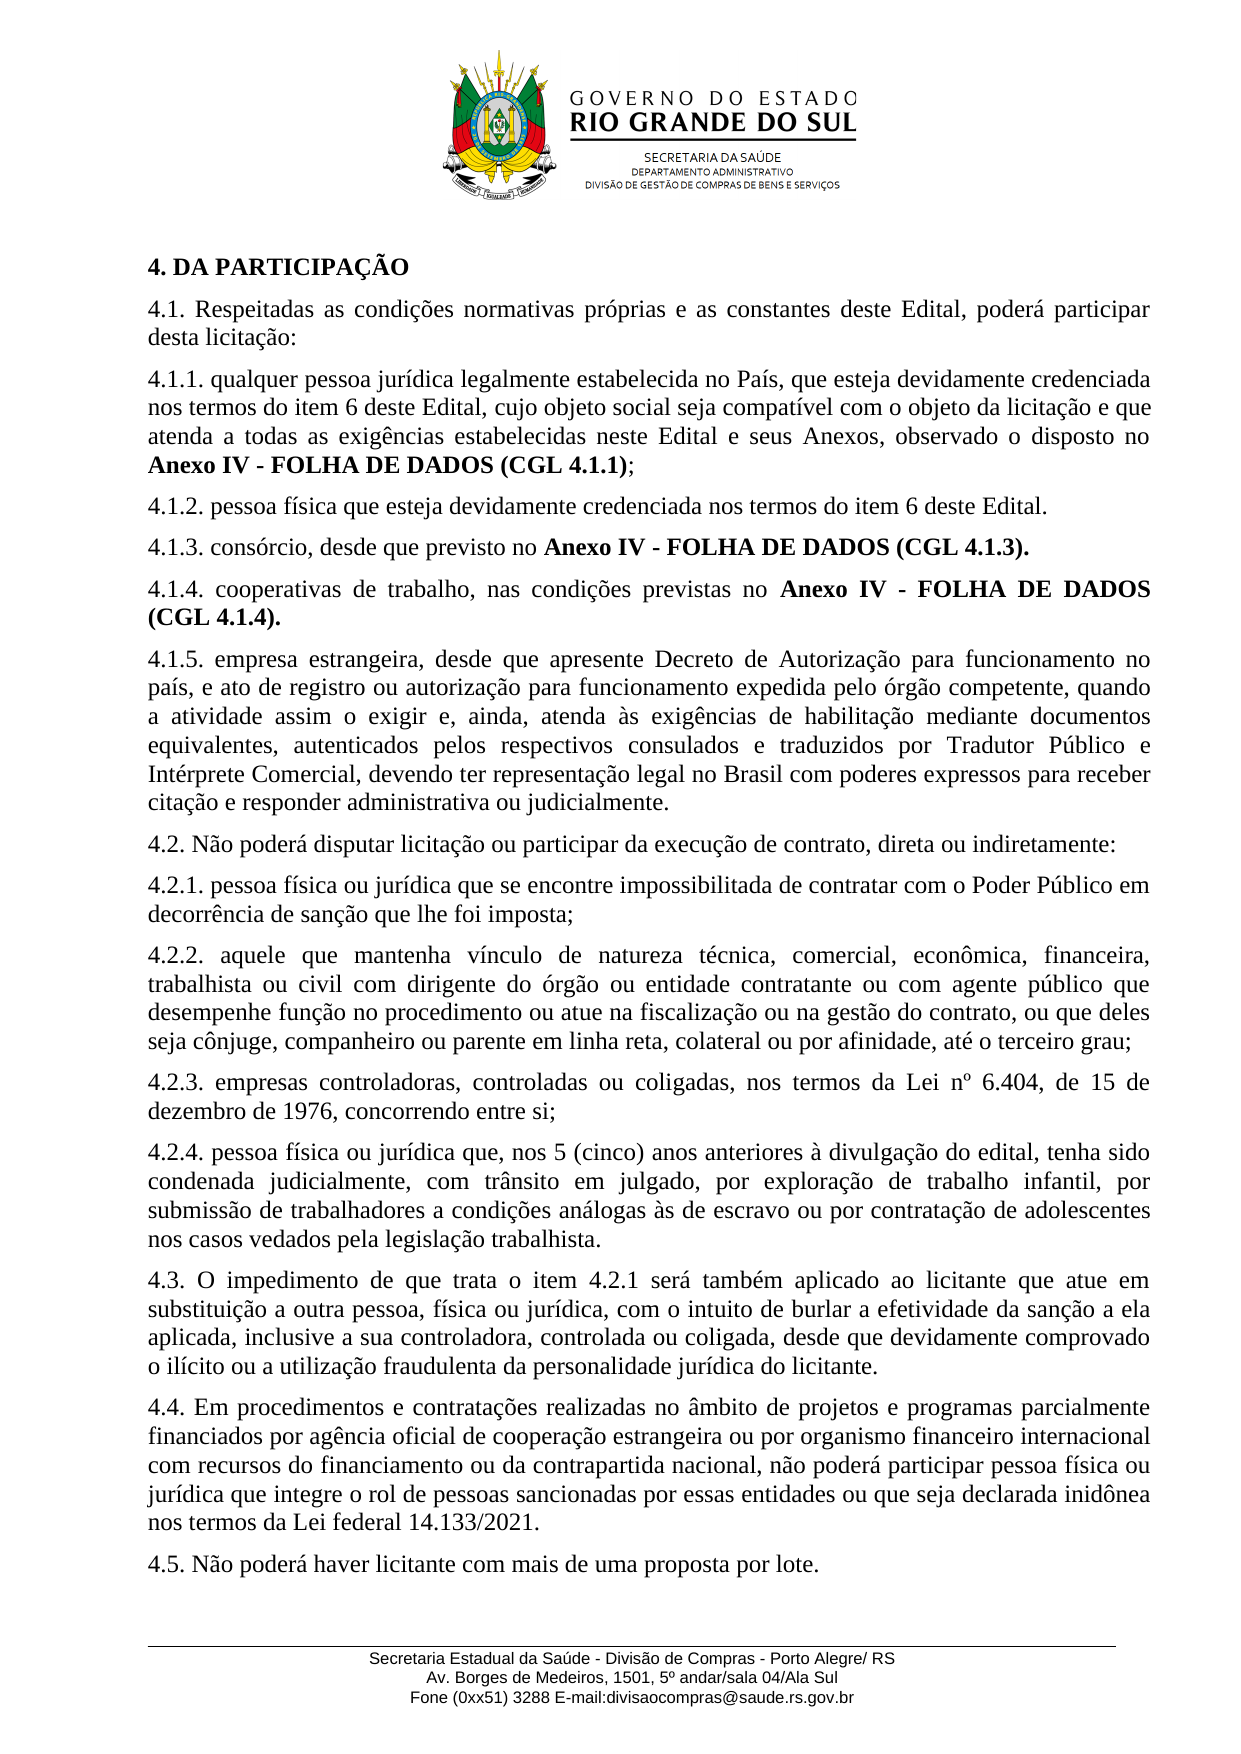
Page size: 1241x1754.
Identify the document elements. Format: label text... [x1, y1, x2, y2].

text 4.1. Respeitadas as condições normativas próprias e as constantes deste Edital, poderá participar desta licitação: [148, 294, 1152, 351]
text 4.2.3. empresas controladoras, controladas ou coligadas, nos termos da Lei nº 6.404, de 15 de dezembro de 1976, concorrendo entre si; [148, 1067, 1152, 1125]
text 4.1.3. consórcio, desde que previsto no Anexo IV - FOLHA DE DADOS (CGL 4.1.3). [148, 532, 1152, 561]
text 4.1.2. pessoa física que esteja devidamente credenciada nos termos do item 6 deste Edital. [148, 491, 1152, 520]
text 4.2.1. pessoa física ou jurídica que se encontre impossibilitada de contratar com o Poder Público em decorrência de sanção que lhe foi imposta; [148, 870, 1152, 927]
text 4.2. Não poderá disputar licitação ou participar da execução de contrato, direta ou indiretamente: [148, 829, 1152, 857]
text 4. DA PARTICIPAÇÃO [148, 252, 1152, 281]
text 4.2.2. aquele que mantenha vínculo de natureza técnica, comercial, econômica, financeira, trabalhista ou civil com dirigente do órgão ou entidade contratante ou com agente público que desempenhe função no procedimento ou atue na fiscalização ou na gestão do contrato, ou que deles seja cônjuge, companheiro ou parente em linha reta, colateral ou por afinidade, até o terceiro grau; [148, 940, 1152, 1055]
text 4.1.4. cooperativas de trabalho, nas condições previstas no Anexo IV - FOLHA DE DADOS (CGL 4.1.4). [148, 574, 1152, 631]
text 4.1.1. qualquer pessoa jurídica legalmente estabelecida no País, que esteja devidamente credenciada nos termos do item 6 deste Edital, cujo objeto social seja compatível com o objeto da licitação e que atenda a todas as exigências estabelecidas neste Edital e seus Anexos, observado o disposto no Anexo IV - FOLHA DE DADOS (CGL 4.1.1); [148, 364, 1152, 479]
text 4.3. O impedimento de que trata o item 4.2.1 será também aplicado ao licitante que atue em substituição a outra pessoa, física ou jurídica, com o intuito de burlar a efetividade da sanção a ela aplicada, inclusive a sua controladora, controlada ou coligada, desde que devidamente comprovado o ilícito ou a utilização fraudulenta da personalidade jurídica do licitante. [148, 1265, 1152, 1380]
picture [442, 50, 857, 200]
text 4.2.4. pessoa física ou jurídica que, nos 5 (cinco) anos anteriores à divulgação do edital, tenha sido condenada judicialmente, com trânsito em julgado, por exploração de trabalho infantil, por submissão de trabalhadores a condições análogas às de escravo ou por contratação de adolescentes nos casos vedados pela legislação trabalhista. [148, 1137, 1152, 1252]
text 4.1.5. empresa estrangeira, desde que apresente Decreto de Autorização para funcionamento no país, e ato de registro ou autorização para funcionamento expedida pelo órgão competente, quando a atividade assim o exigir e, ainda, atenda às exigências de habilitação mediante documentos equivalentes, autenticados pelos respectivos consulados e traduzidos por Tradutor Público e Intérprete Comercial, devendo ter representação legal no Brasil com poderes expressos para receber citação e responder administrativa ou judicialmente. [148, 644, 1152, 816]
text 4.5. Não poderá haver licitante com mais de uma proposta por lote. [148, 1549, 1152, 1577]
text 4.4. Em procedimentos e contratações realizadas no âmbito de projetos e programas parcialmente financiados por agência oficial de cooperação estrangeira ou por organismo financeiro internacional com recursos do financiamento ou da contrapartida nacional, não poderá participar pessoa física ou jurídica que integre o rol de pessoas sancionadas por essas entidades ou que seja declarada inidônea nos termos da Lei federal 14.133/2021. [148, 1392, 1152, 1536]
